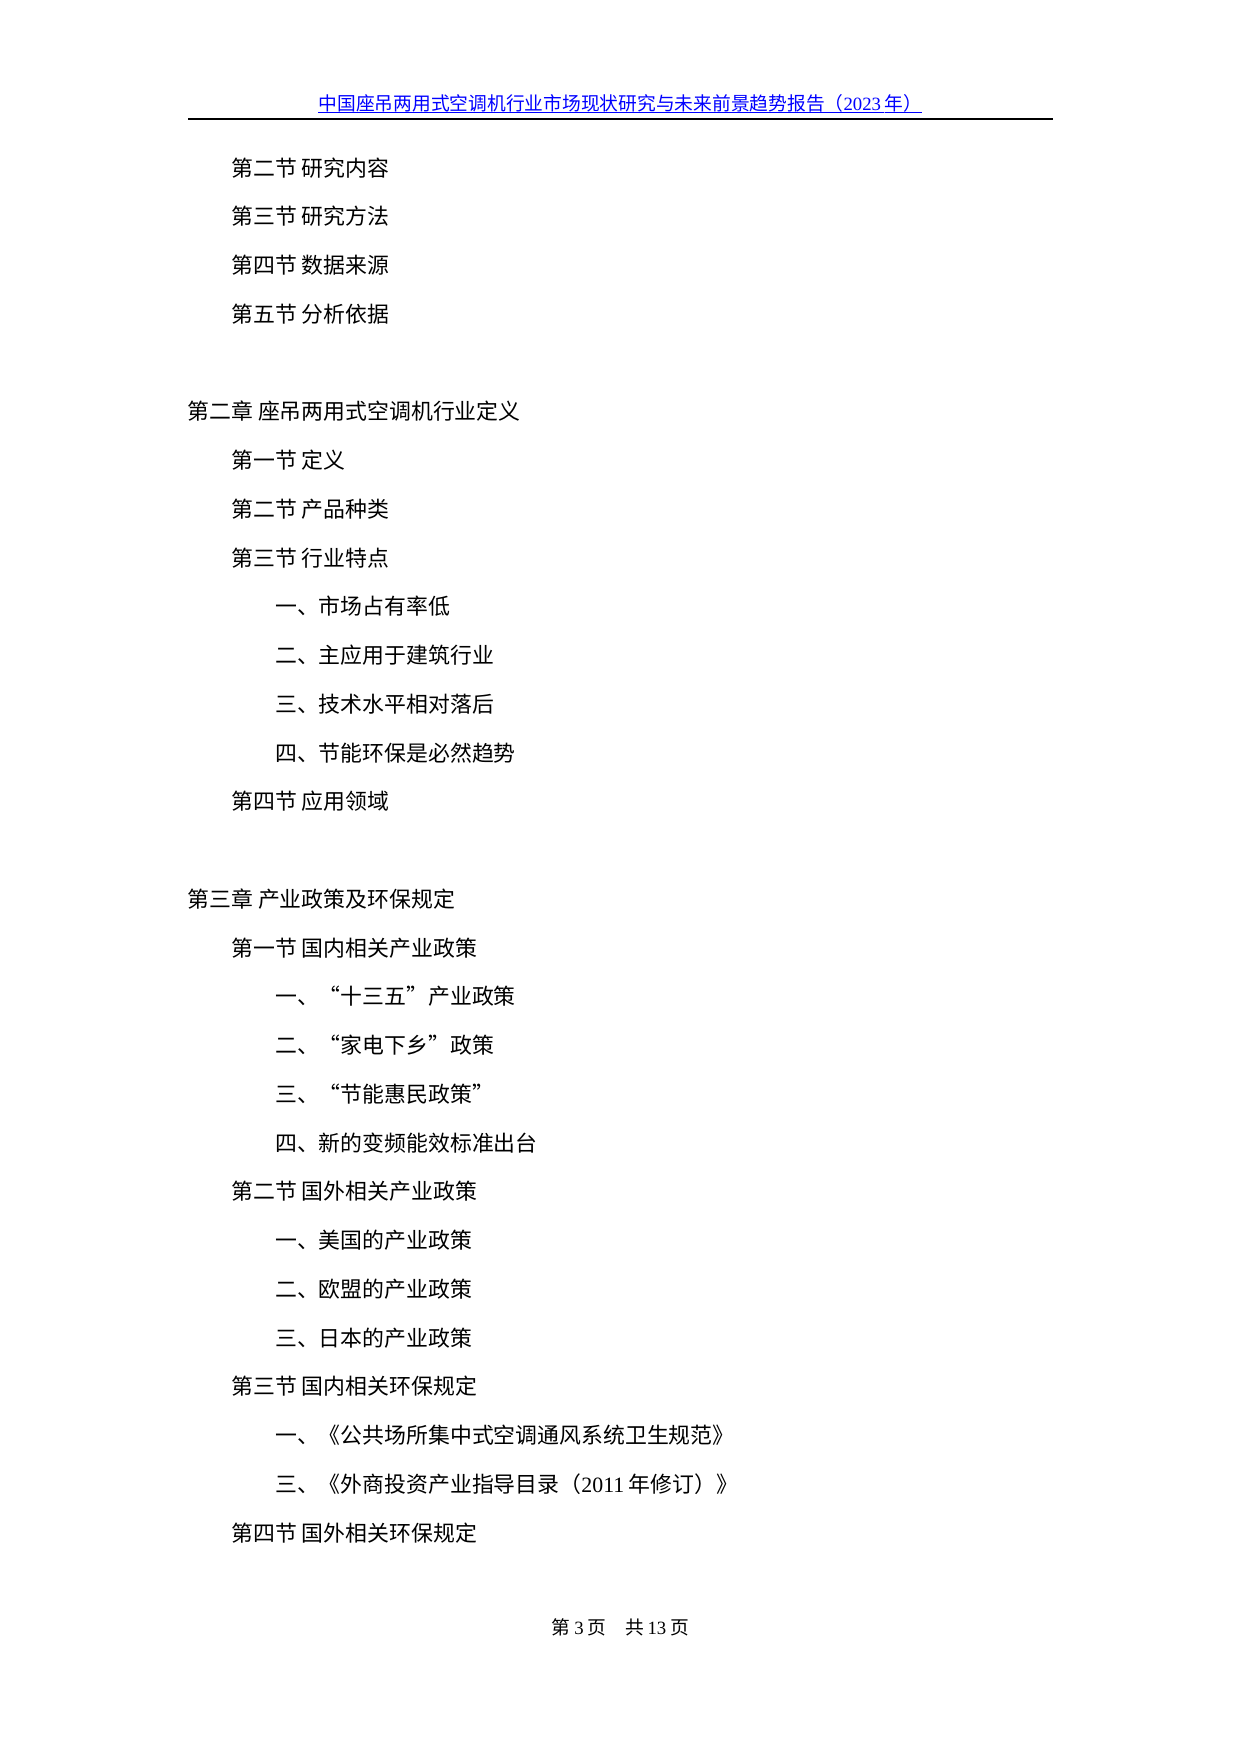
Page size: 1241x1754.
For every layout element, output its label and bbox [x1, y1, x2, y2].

text [187, 150, 1053, 1548]
